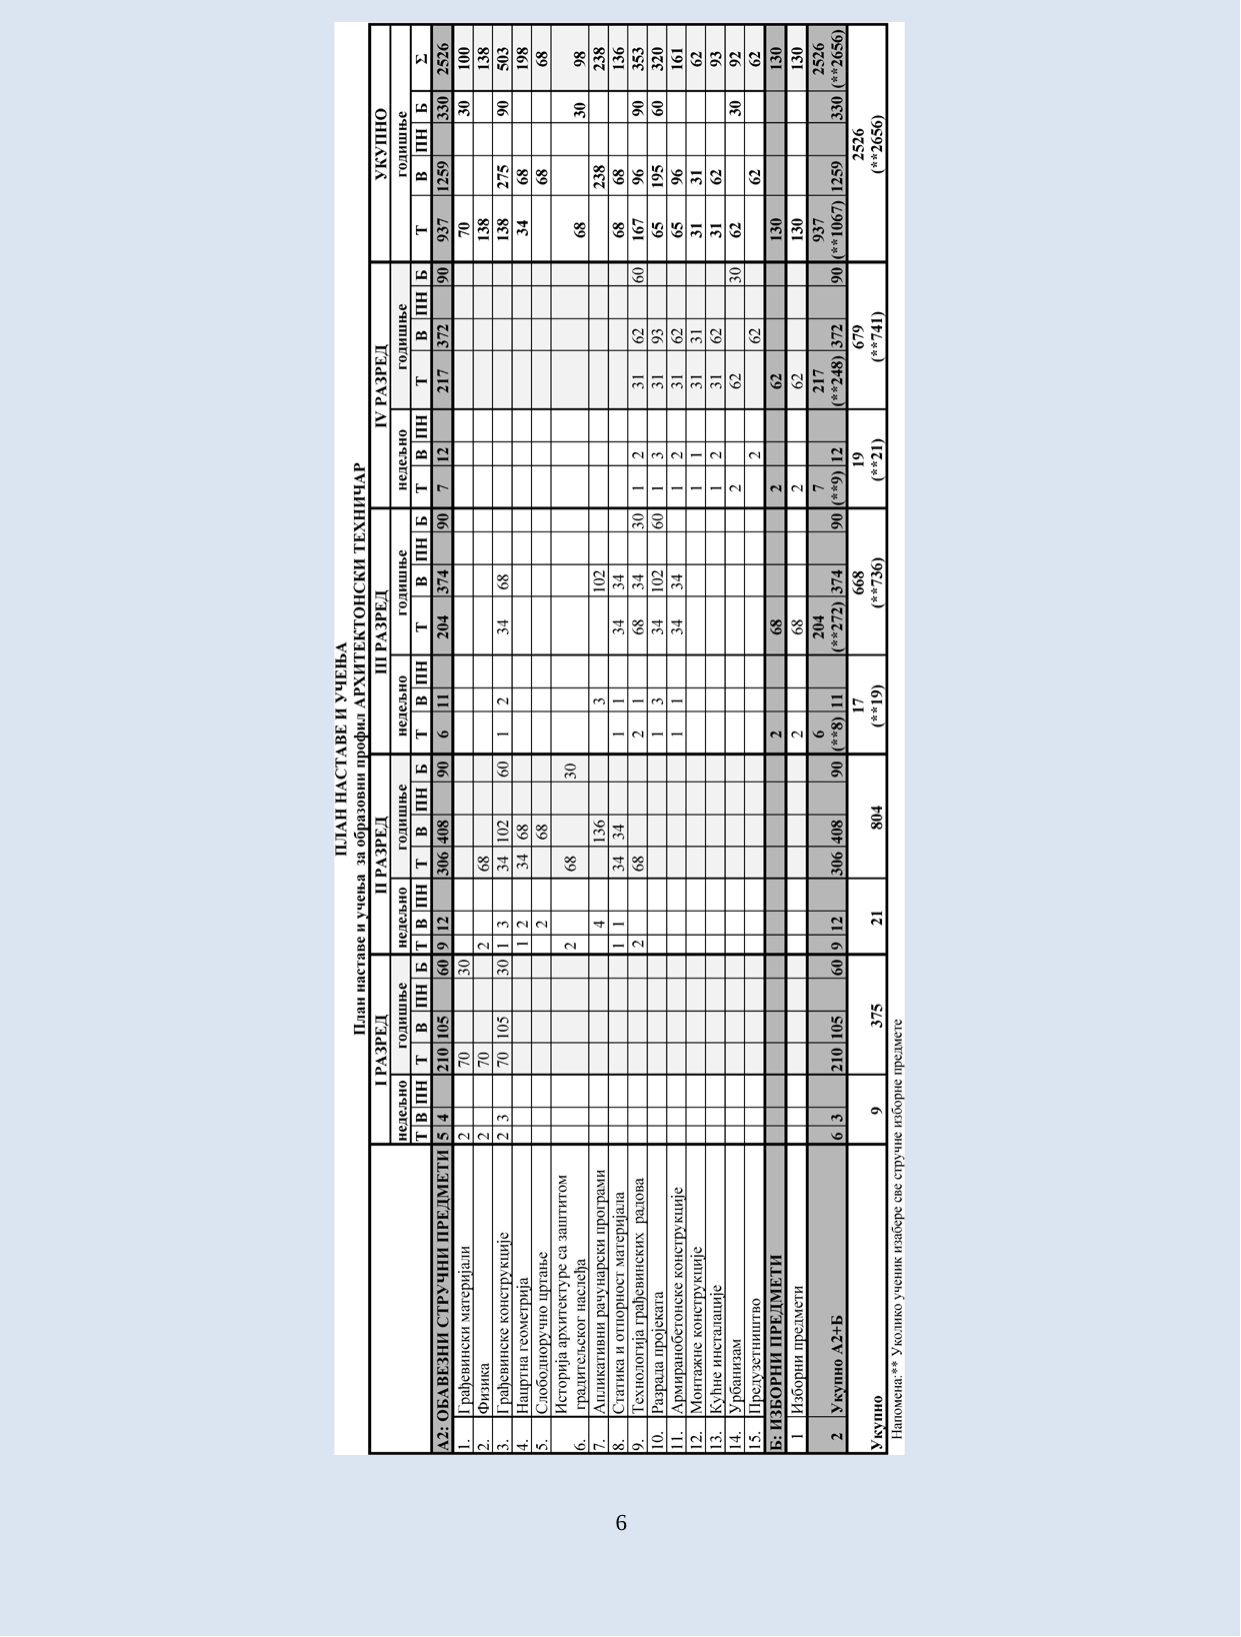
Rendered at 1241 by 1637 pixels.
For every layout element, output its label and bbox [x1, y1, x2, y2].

picture [334, 22, 905, 1455]
